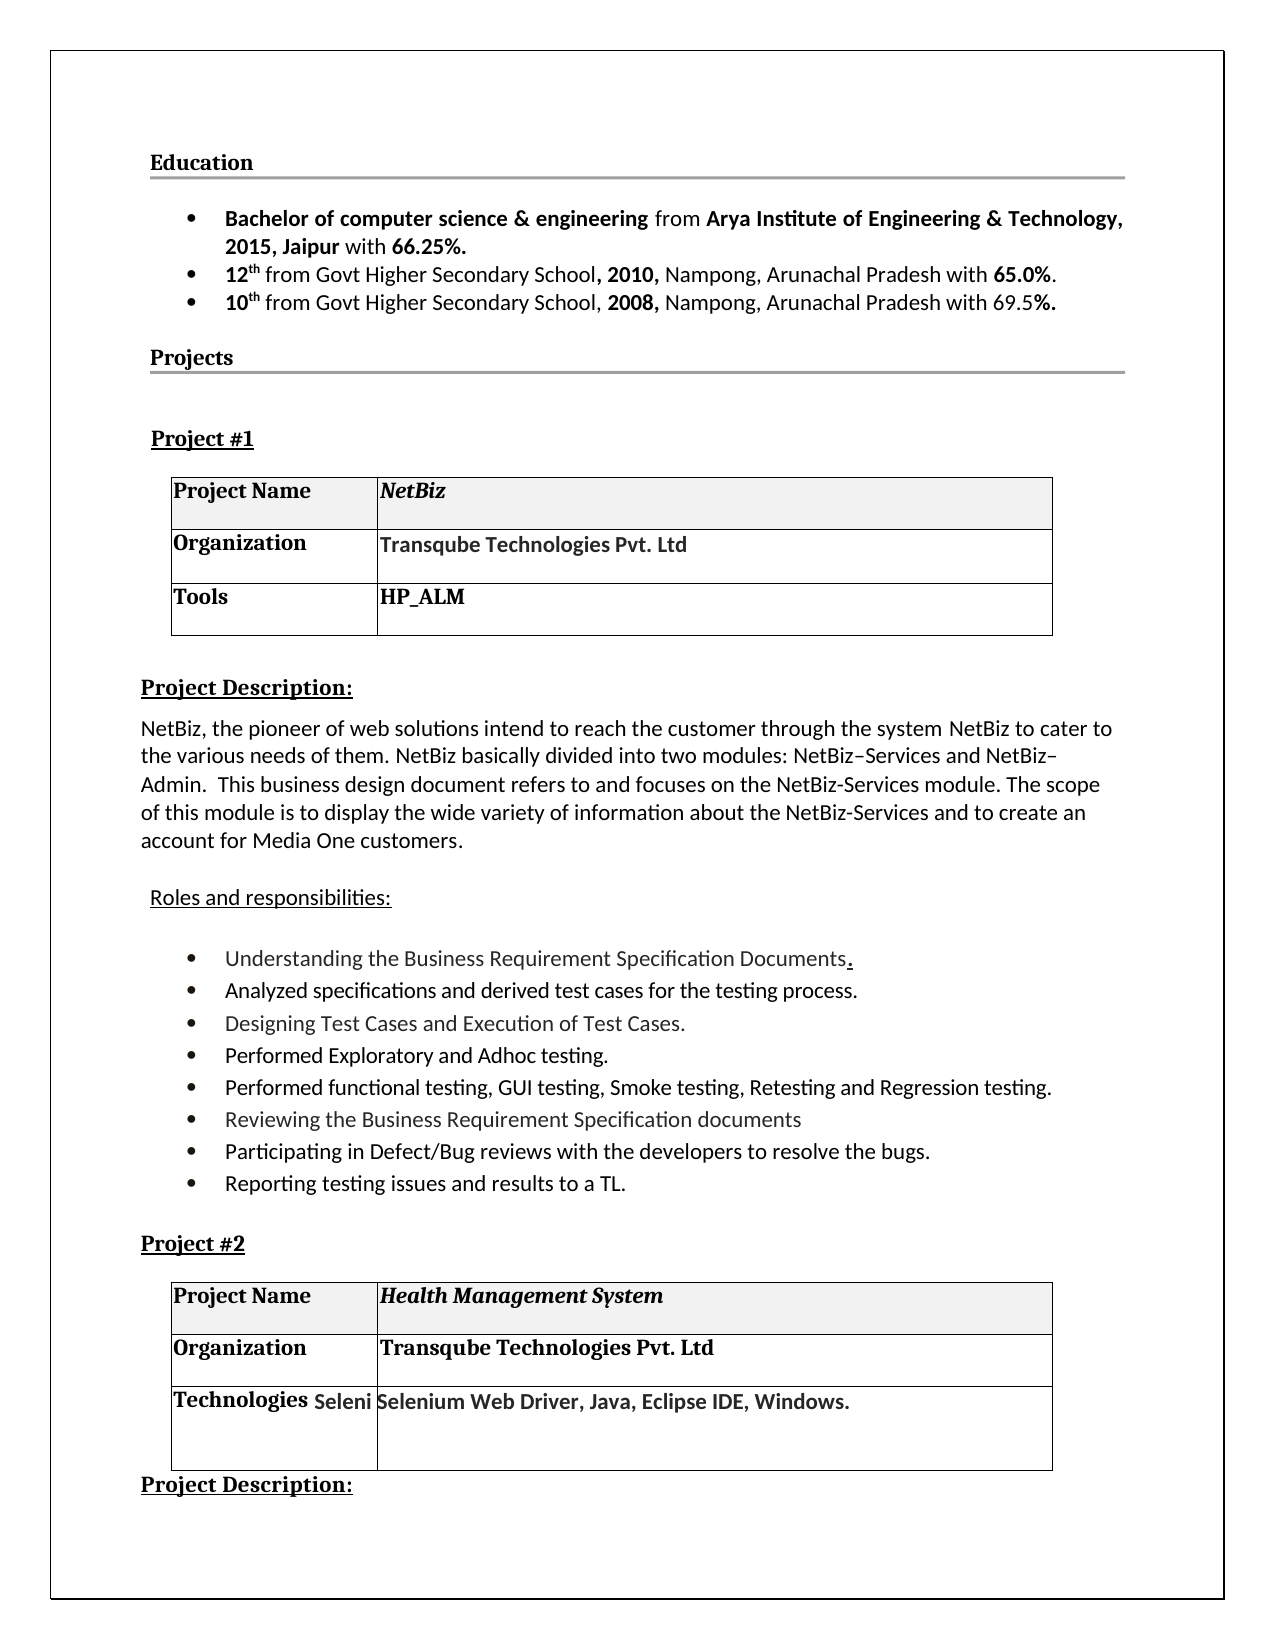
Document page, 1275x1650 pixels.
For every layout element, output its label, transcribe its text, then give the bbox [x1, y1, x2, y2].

table_header Project Name [172, 1283, 377, 1334]
list Performed functional testing, GUI testing, Smoke testing, Retesting and Regression testing. [187, 1073, 1124, 1101]
list Participating in Defect/Bug reviews with the developers to resolve the bugs. [187, 1137, 1124, 1165]
text Education [150, 150, 1124, 176]
list Understanding the Business Requirement Specification Documents. [187, 944, 1124, 972]
list Analyzed specifications and derived test cases for the testing process. [187, 976, 1124, 1004]
list Reporting testing issues and results to a TL. [187, 1169, 1124, 1198]
text NetBiz, the pioneer of web solutions intend to reach the customer through the system NetBiz to cater to the various needs of them. NetBiz basically divided into two modules: NetBiz–Services and NetBiz–Admin. This business design document refers to and focuses on the NetBiz-Services module. The scope of this module is to display the wide variety of information about the NetBiz-Services and to create an account for Media One customers. [141, 714, 1124, 854]
list 12th from Govt Higher Secondary School, 2010, Nampong, Arunachal Pradesh with 65.0%. [187, 260, 1124, 288]
table_cell Organization [172, 1335, 377, 1386]
list Projects [150, 344, 1124, 370]
text Project Description: [141, 675, 1124, 701]
list Designing Test Cases and Execution of Test Cases. [187, 1009, 1124, 1037]
table_cell Technologies [172, 1387, 377, 1470]
list Bachelor of computer science & engineering from Arya Institute of Engineering & Technology, 2015, Jaipur with 66.25%. [187, 204, 1124, 260]
table_cell Transqube Technologies Pvt. Ltd [378, 1335, 1052, 1386]
table_cell HP_ALM [378, 584, 1052, 635]
table_cell Tools [172, 584, 377, 635]
list Performed Exploratory and Adhoc testing. [187, 1041, 1124, 1069]
text Project Description: [141, 1471, 1124, 1498]
table_header Health Management System [378, 1283, 1052, 1334]
text Roles and responsibilities: [150, 883, 1124, 911]
table_cell Seleni Selenium Web Driver, Java, Eclipse IDE, Windows. [378, 1387, 1052, 1470]
table_header NetBiz [378, 478, 1052, 529]
list 10th from Govt Higher Secondary School, 2008, Nampong, Arunachal Pradesh with 69.5%. [187, 288, 1124, 316]
table_cell Transqube Technologies Pvt. Ltd [378, 530, 1052, 583]
list Reviewing the Business Requirement Specification documents [187, 1105, 1124, 1133]
text Project #2 [141, 1231, 1124, 1257]
text Project #1 [141, 426, 1124, 452]
table_header Project Name [172, 478, 377, 529]
table_cell Organization [172, 530, 377, 583]
